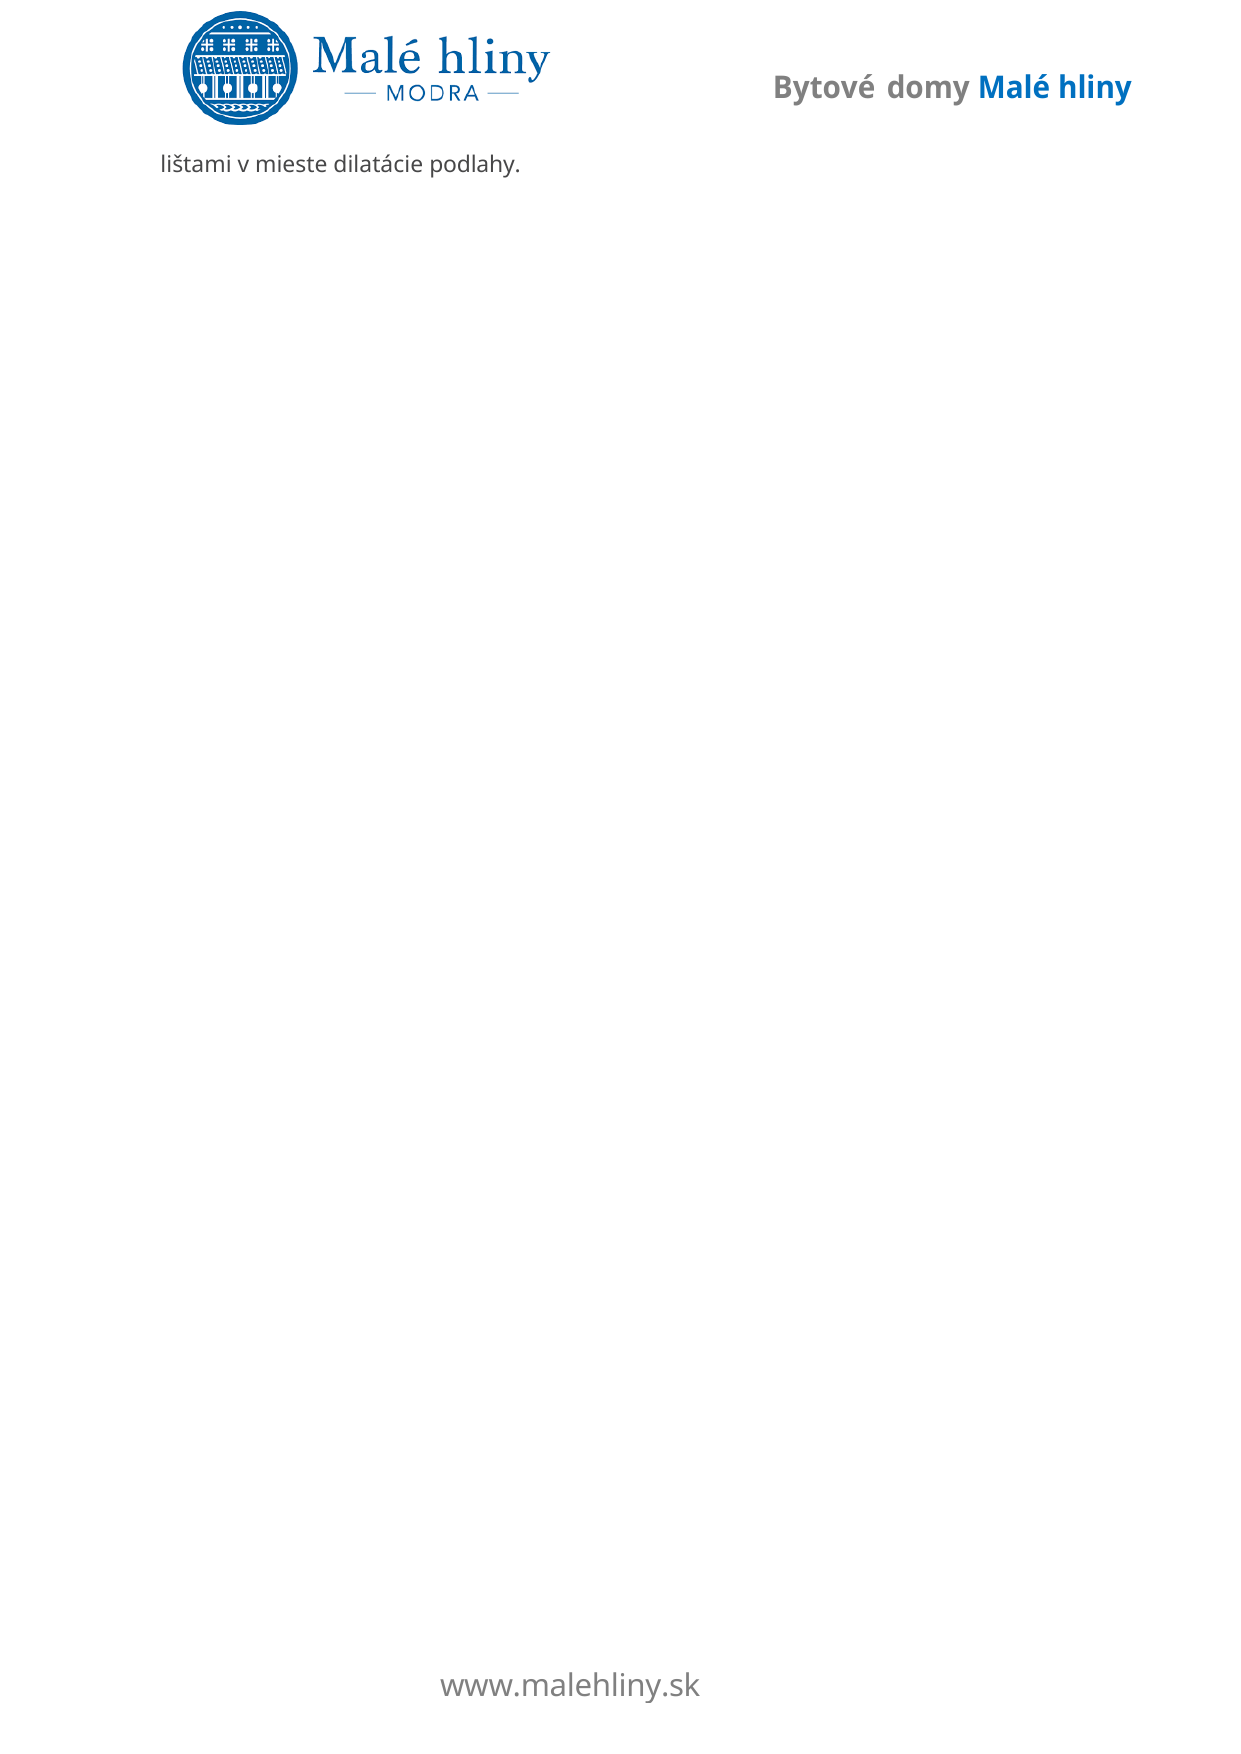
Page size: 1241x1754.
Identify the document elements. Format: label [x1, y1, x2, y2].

picture [182, 11, 551, 125]
text [160, 148, 1081, 178]
